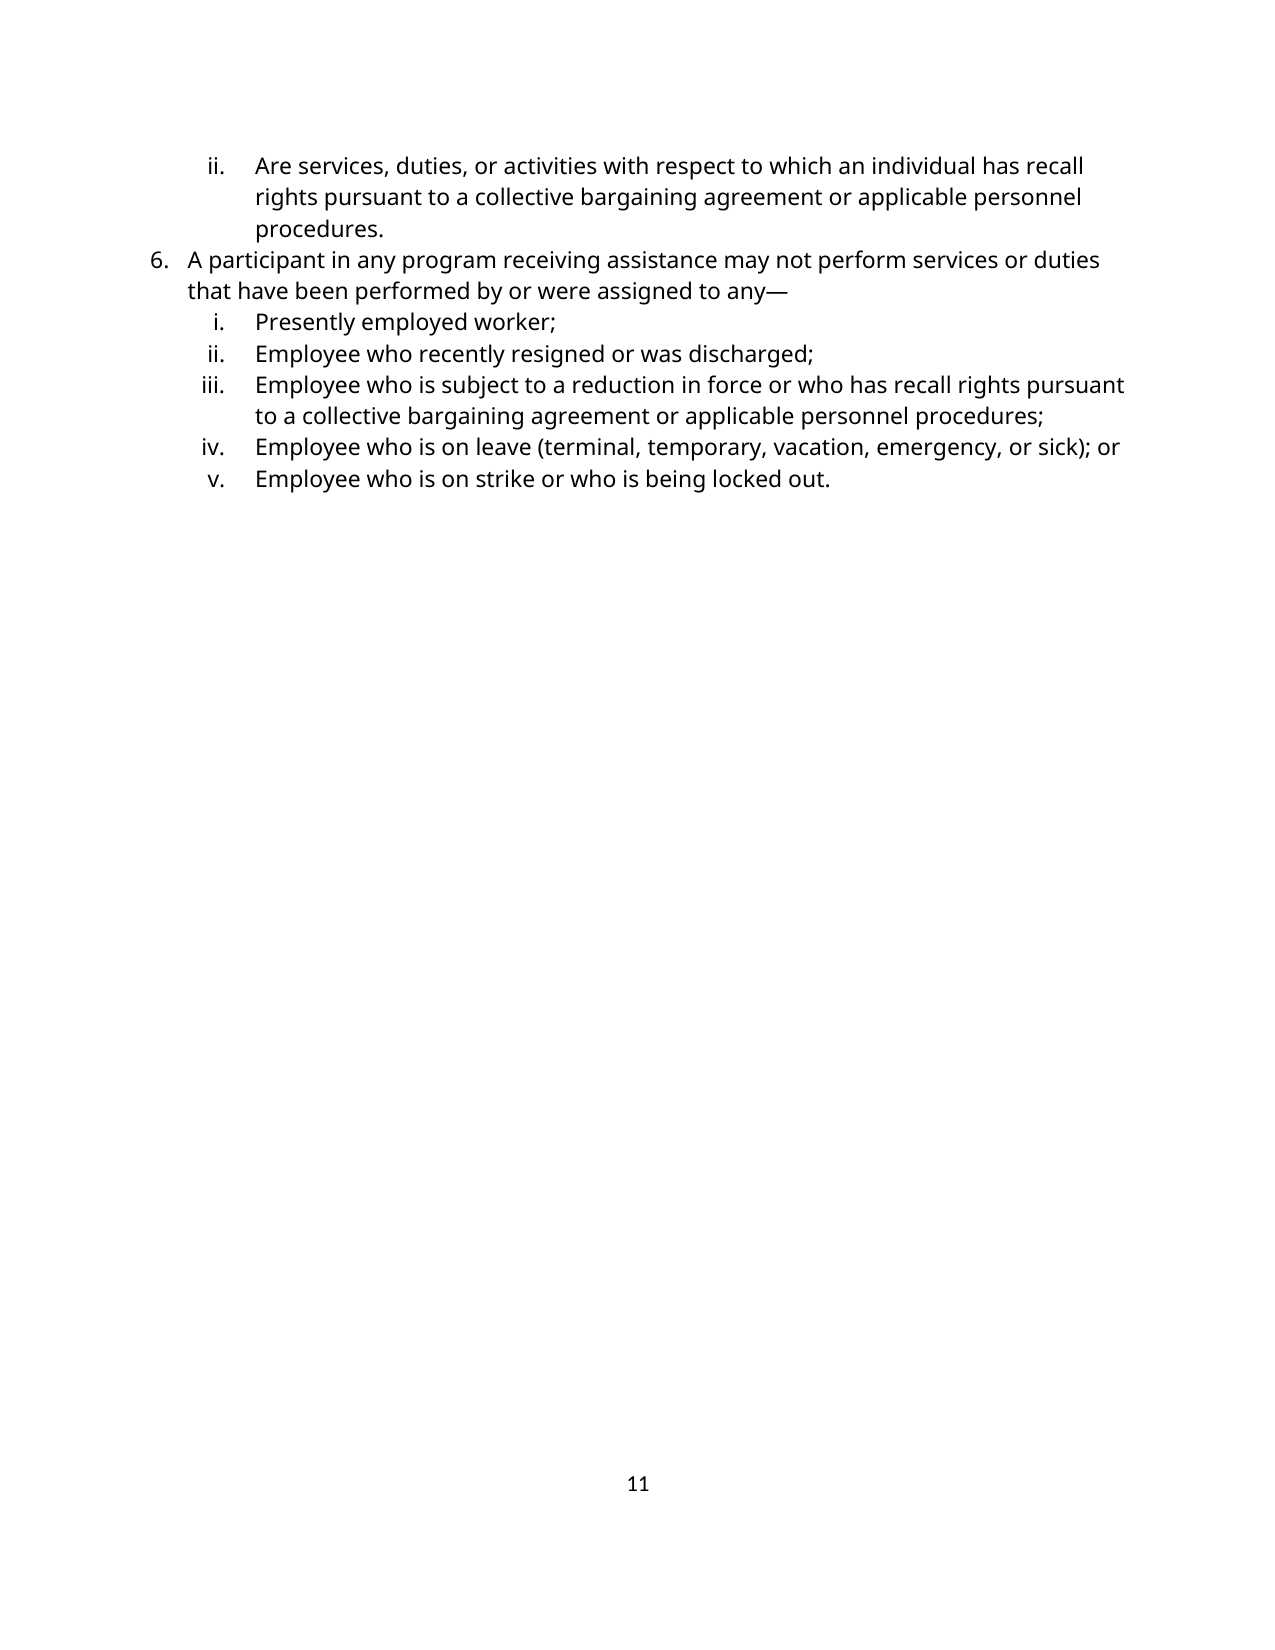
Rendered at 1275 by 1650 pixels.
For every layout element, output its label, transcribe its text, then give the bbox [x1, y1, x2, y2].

list Employee who is on leave (terminal, temporary, vacation, emergency, or sick); or [225, 431, 1125, 462]
list Employee who is on strike or who is being locked out. [225, 462, 1125, 494]
list Presently employed worker; [225, 306, 1125, 337]
list Employee who recently resigned or was discharged; [225, 337, 1125, 369]
list A participant in any program receiving assistance may not perform services or duties that have been performed by or were assigned to any— [150, 244, 1125, 306]
list Employee who is subject to a reduction in force or who has recall rights pursuant to a collective bargaining agreement or applicable personnel procedures; [225, 369, 1125, 431]
list Are services, duties, or activities with respect to which an individual has recall rights pursuant to a collective bargaining agreement or applicable personnel procedures. [225, 150, 1125, 244]
